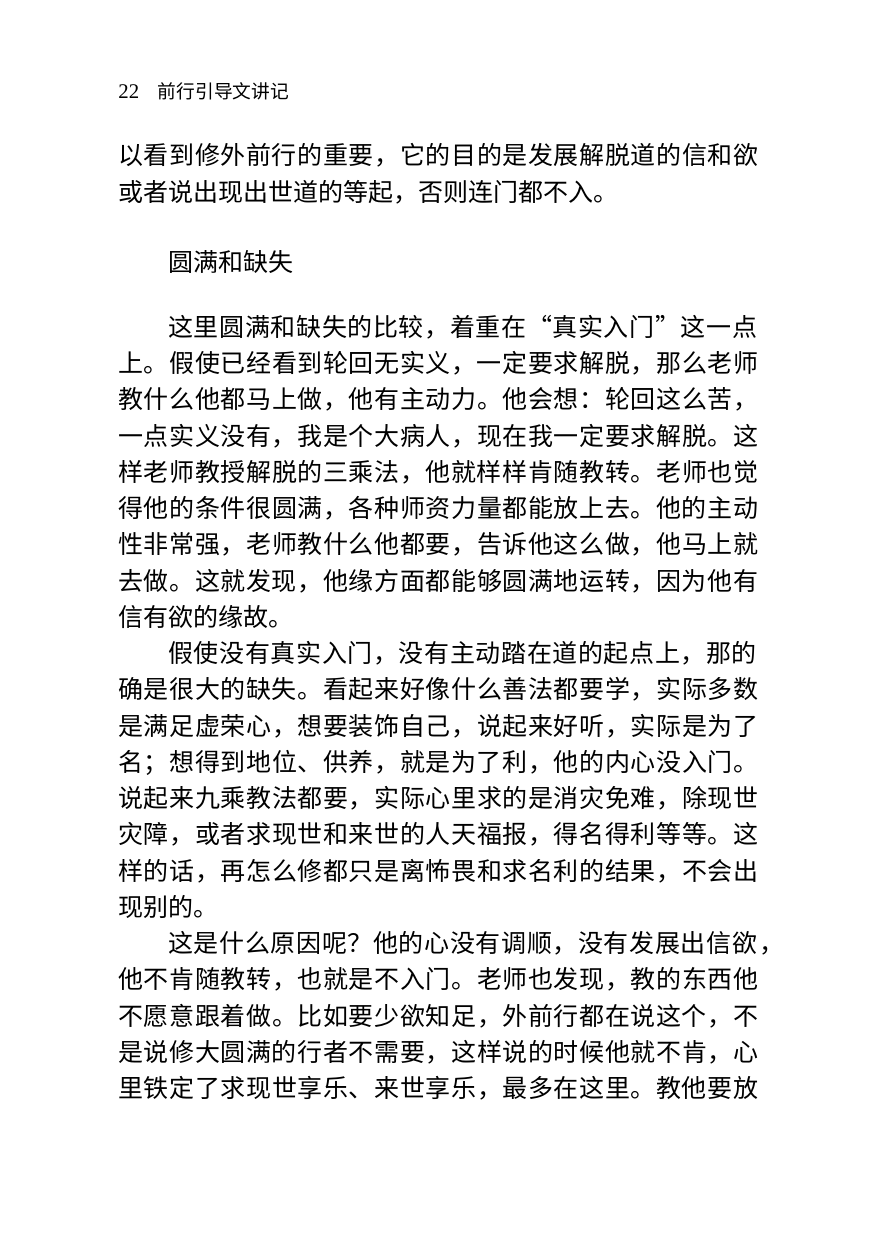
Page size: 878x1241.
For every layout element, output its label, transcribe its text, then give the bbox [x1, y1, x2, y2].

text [118, 924, 759, 1105]
text 假使没有真实入门，没有主动踏在道的起点上，那的确是很大的缺失。看起来好像什么善法都要学，实际多数是满足虚荣心，想要装饰自己，说起来好听，实际是为了名；想得到地位、供养，就是为了利，他的内心没入门。说起来九乘教法都要，实际心里求的是消灾免难，除现世灾障，或者求现世和来世的人天福报，得名得利等等。这样的话，再怎么修都只是离怖畏和求名利的结果，不会出现别的。 [118, 634, 759, 924]
text 这里圆满和缺失的比较，着重在“真实入门”这一点上。假使已经看到轮回无实义，一定要求解脱，那么老师教什么他都马上做，他有主动力。他会想：轮回这么苦，一点实义没有，我是个大病人，现在我一定要求解脱。这样老师教授解脱的三乘法，他就样样肯随教转。老师也觉得他的条件很圆满，各种师资力量都能放上去。他的主动性非常强，老师教什么他都要，告诉他这么做，他马上就去做。这就发现，他缘方面都能够圆满地运转，因为他有信有欲的缘故。 [118, 307, 759, 634]
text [118, 136, 759, 208]
text 圆满和缺失 [118, 242, 759, 279]
